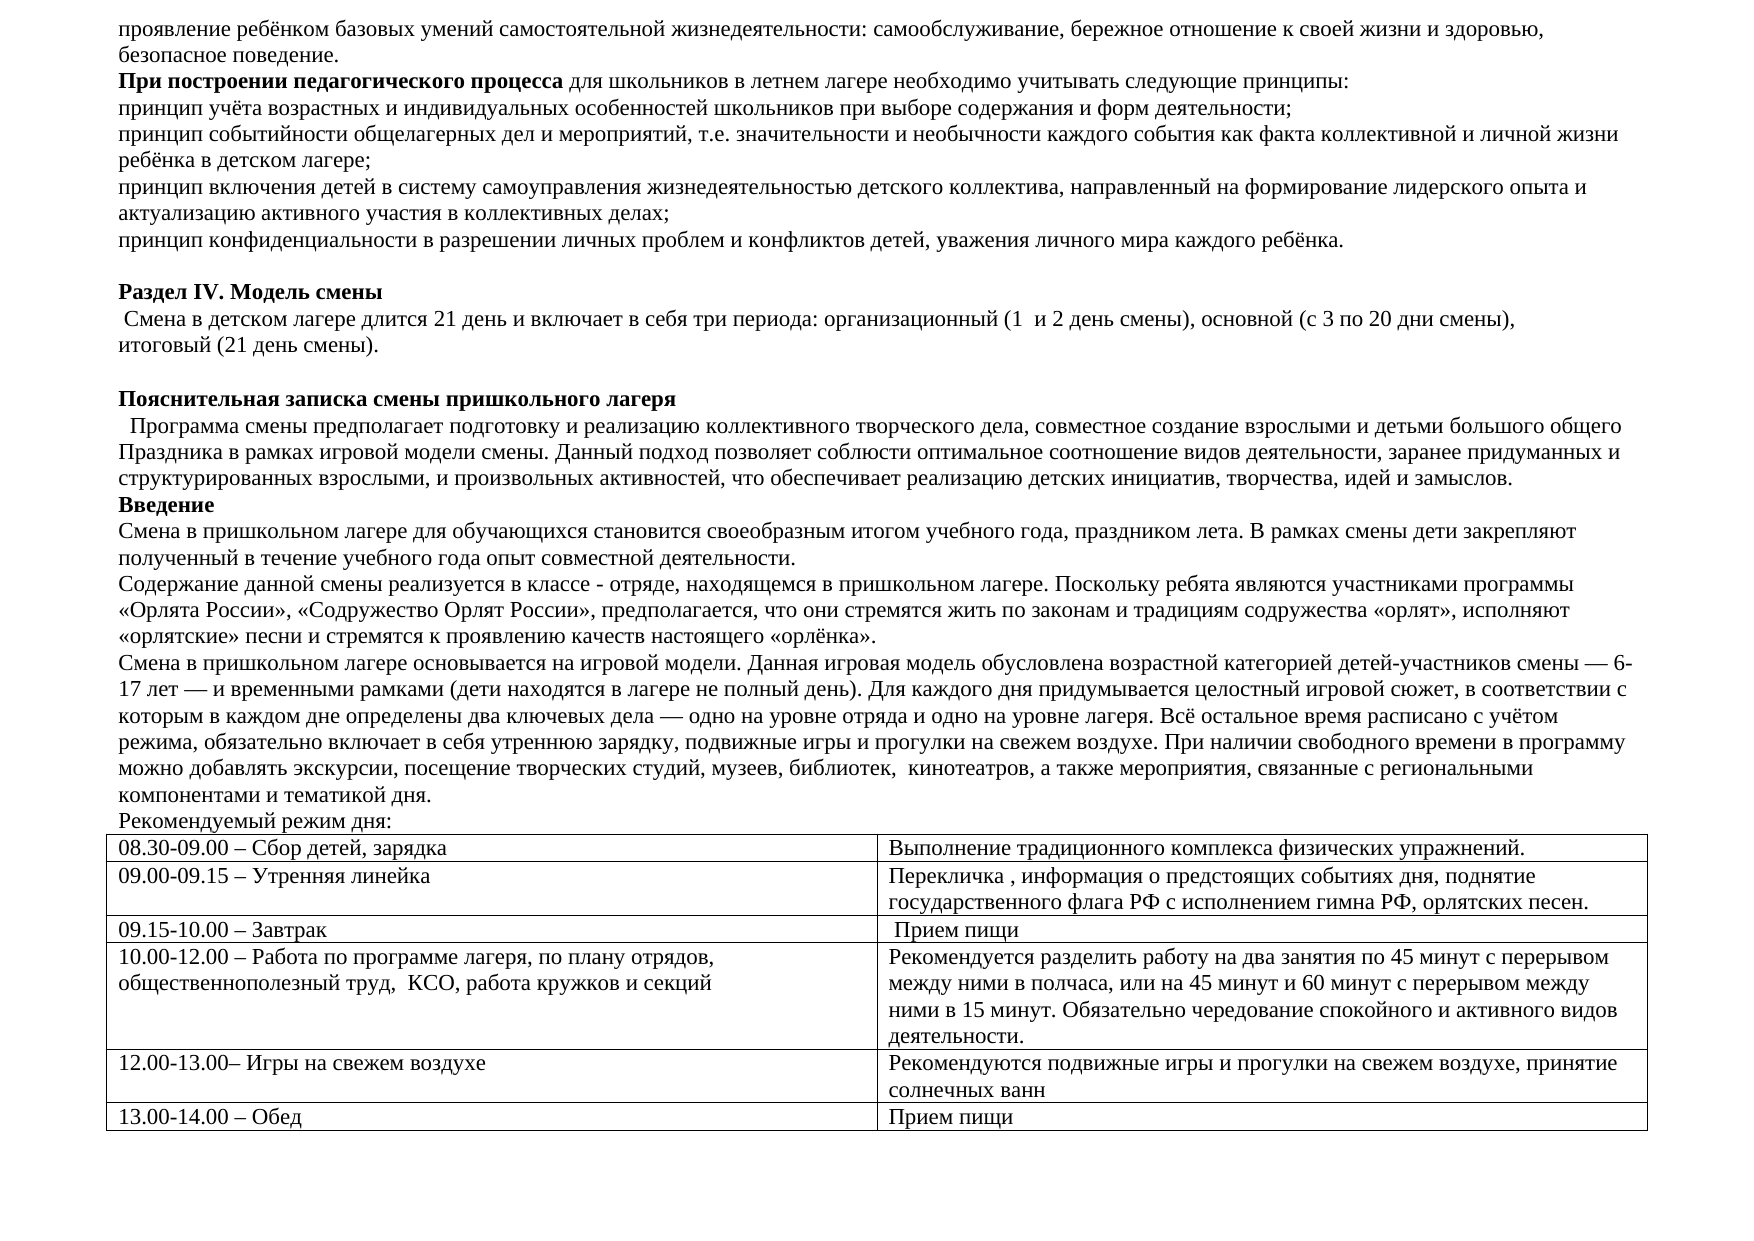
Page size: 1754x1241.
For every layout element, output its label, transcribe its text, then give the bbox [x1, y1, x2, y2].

text принцип событийности общелагерных дел и мероприятий, т.е. значительности и необычности каждого события как факта коллективной и личной жизни ребёнка в детском лагере; [118, 120, 1636, 173]
text принцип учёта возрастных и индивидуальных особенностей школьников при выборе содержания и форм деятельности; [118, 94, 1636, 120]
table_header Выполнение традиционного комплекса физических упражнений. [878, 835, 1647, 861]
text Содержание данной смены реализуется в классе - отряде, находящемся в пришкольном лагере. Поскольку ребята являются участниками программы «Орлята России», «Содружество Орлят России», предполагается, что они стремятся жить по законам и традициям содружества «орлят», исполняют «орлятские» песни и стремятся к проявлению качеств настоящего «орлёнка». [118, 570, 1636, 649]
text принцип конфиденциальности в разрешении личных проблем и конфликтов детей, уважения личного мира каждого ребёнка. [118, 226, 1636, 252]
text принцип включения детей в систему самоуправления жизнедеятельностью детского коллектива, направленный на формирование лидерского опыта и актуализацию активного участия в коллективных делах; [118, 173, 1636, 226]
text Смена в пришкольном лагере основывается на игровой модели. Данная игровая модель обусловлена возрастной категорией детей-участников смены — 6-17 лет — и временными рамками (дети находятся в лагере не полный день). Для каждого дня придумывается целостный игровой сюжет, в соответствии с которым в каждом дне определены два ключевых дела — одно на уровне отряда и одно на уровне лагеря. Всё остальное время расписано с учётом режима, обязательно включает в себя утреннюю зарядку, подвижные игры и прогулки на свежем воздухе. При наличии свободного времени в программу можно добавлять экскурсии, посещение творческих студий, музеев, библиотек, кинотеатров, а также мероприятия, связанные с региональными компонентами и тематикой дня. [118, 649, 1636, 807]
text проявление ребёнком базовых умений самостоятельной жизнедеятельности: самообслуживание, бережное отношение к своей жизни и здоровью, безопасное поведение. [118, 15, 1636, 67]
text Смена в детском лагере длится 21 день и включает в себя три периода: организационный (1 и 2 день смены), основной (с 3 по 20 дни смены), [118, 305, 1636, 331]
table_cell 09.00-09.15 – Утренняя линейка [107, 862, 877, 914]
text итоговый (21 день смены). [118, 331, 1636, 357]
table_cell Рекомендуются подвижные игры и прогулки на свежем воздухе, принятие солнечных ванн [878, 1050, 1647, 1102]
text Рекомендуемый режим дня: [118, 807, 1636, 833]
text Пояснительная записка смены пришкольного лагеря [118, 385, 1636, 412]
table_header 08.30-09.00 – Сбор детей, зарядка [107, 835, 877, 861]
table_cell Прием пищи [878, 916, 1647, 942]
text Введение [118, 491, 1636, 517]
text Раздел IV. Модель смены [118, 278, 1636, 305]
text Смена в пришкольном лагере для обучающихся становится своеобразным итогом учебного года, праздником лета. В рамках смены дети закрепляют полученный в течение учебного года опыт совместной деятельности. [118, 517, 1636, 570]
table_cell Рекомендуется разделить работу на два занятия по 45 минут с перерывом между ними в полчаса, или на 45 минут и 60 минут с перерывом между ними в 15 минут. Обязательно чередование спокойного и активного видов деятельности. [878, 943, 1647, 1048]
table_cell 13.00-14.00 – Обед [107, 1103, 877, 1129]
table_cell 09.15-10.00 – Завтрак [107, 916, 877, 942]
text Программа смены предполагает подготовку и реализацию коллективного творческого дела, совместное создание взрослыми и детьми большого общего Праздника в рамках игровой модели смены. Данный подход позволяет соблюсти оптимальное соотношение видов деятельности, заранее придуманных и структурированных взрослыми, и произвольных активностей, что обеспечивает реализацию детских инициатив, творчества, идей и замыслов. [118, 412, 1636, 491]
table_cell 10.00-12.00 – Работа по программе лагеря, по плану отрядов, общественнополезный труд, КСО, работа кружков и секций [107, 943, 877, 1048]
table_cell Перекличка , информация о предстоящих событиях дня, поднятие государственного флага РФ с исполнением гимна РФ, орлятских песен. [878, 862, 1647, 914]
table_cell Прием пищи [878, 1103, 1647, 1129]
text При построении педагогического процесса для школьников в летнем лагере необходимо учитывать следующие принципы: [118, 67, 1636, 94]
table_cell 12.00-13.00– Игры на свежем воздухе [107, 1050, 877, 1102]
